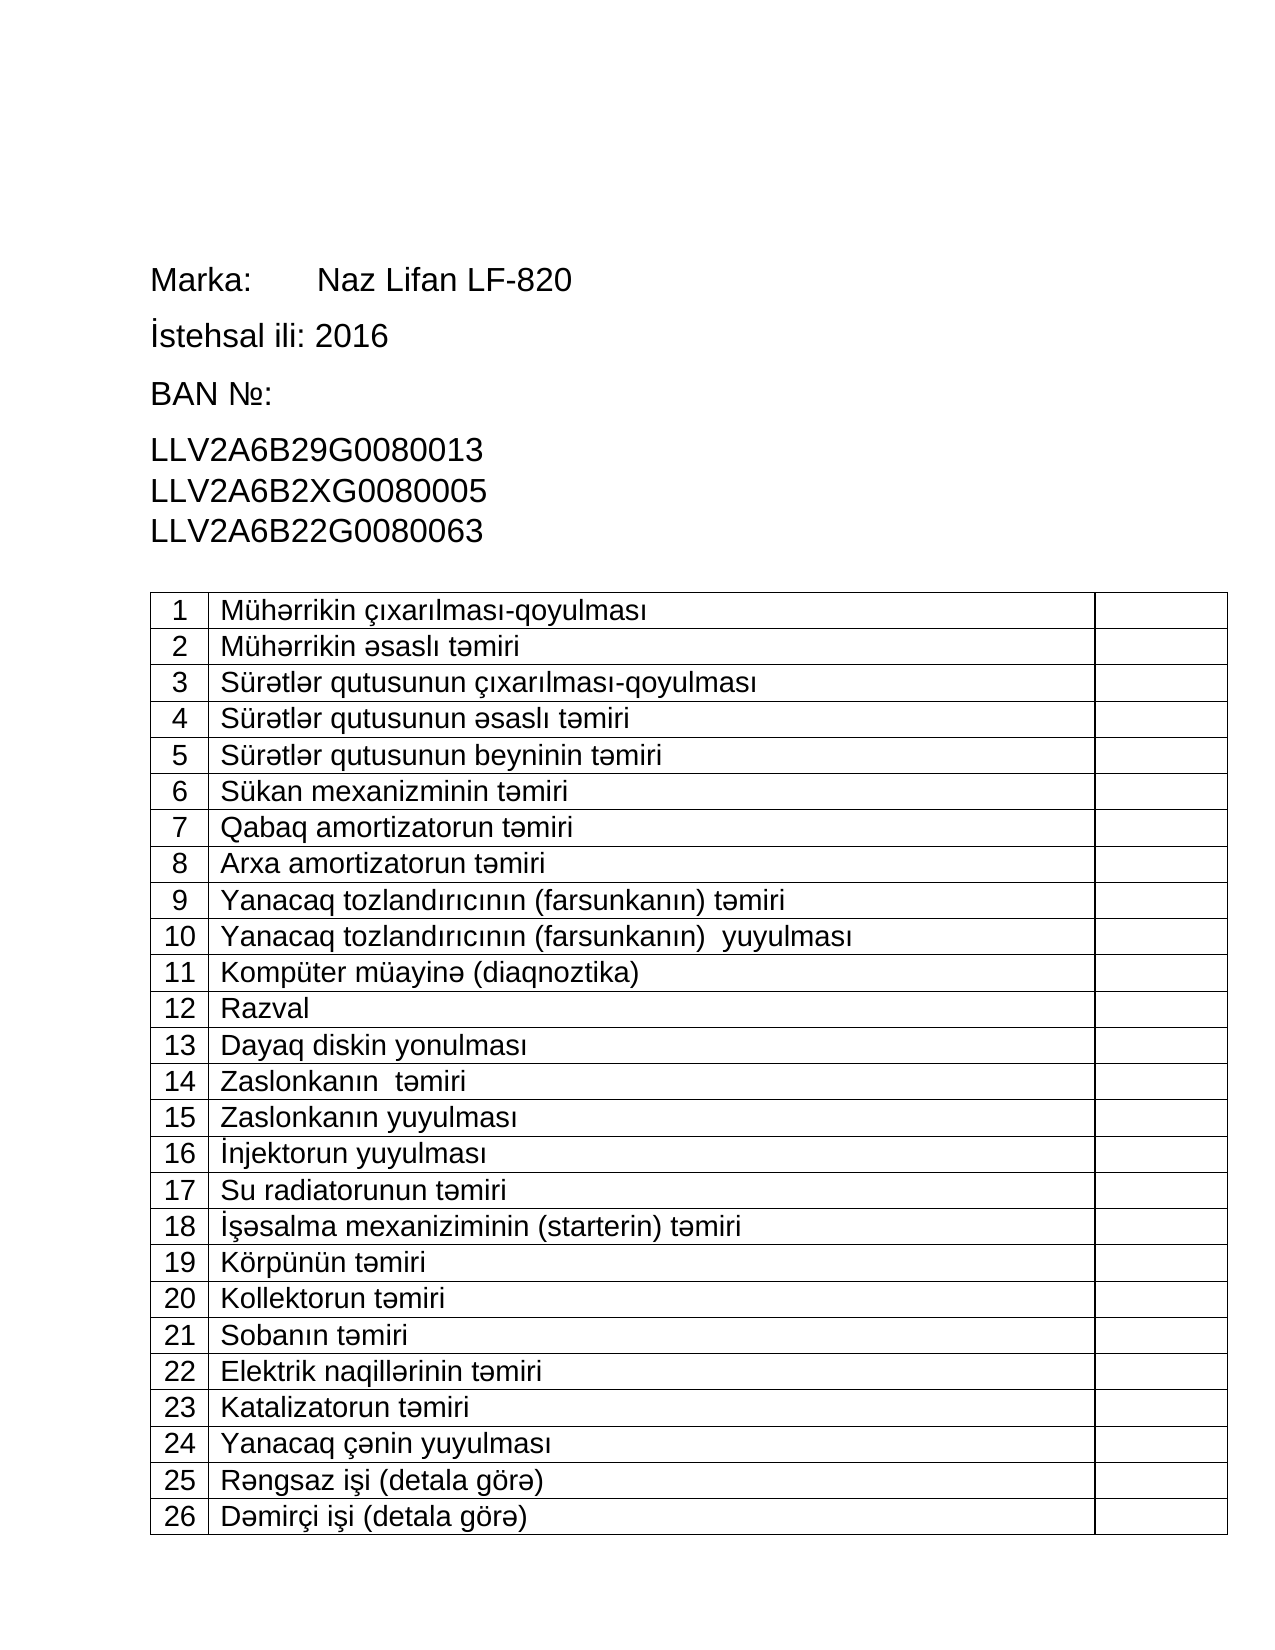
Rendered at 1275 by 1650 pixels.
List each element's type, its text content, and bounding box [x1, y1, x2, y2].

table_cell Körpünün təmiri [209, 1245, 1094, 1281]
table_cell Yanacaq tozlandırıcının (farsunkanın) yuyulması [209, 919, 1094, 954]
table_cell 9 [151, 883, 208, 918]
table_cell [1096, 1318, 1227, 1353]
table_cell [1096, 1245, 1227, 1281]
table_cell Sobanın təmiri [209, 1318, 1094, 1353]
table_cell Zaslonkanın yuyulması [209, 1100, 1094, 1136]
table_cell [1096, 702, 1227, 737]
table_cell Mühərrikin əsaslı təmiri [209, 629, 1094, 664]
table_cell [1096, 665, 1227, 701]
table_cell 18 [151, 1209, 208, 1244]
table_cell 21 [151, 1318, 208, 1353]
table_cell [1096, 847, 1227, 882]
table_cell Katalizatorun təmiri [209, 1390, 1094, 1426]
table_cell Yanacaq çənin yuyulması [209, 1427, 1094, 1462]
table_cell 26 [151, 1499, 208, 1534]
table_cell [1096, 1100, 1227, 1136]
table_cell Sürətlər qutusunun beyninin təmiri [209, 738, 1094, 773]
table_cell [1096, 738, 1227, 773]
table_cell [1096, 629, 1227, 664]
table_cell 17 [151, 1173, 208, 1208]
table_cell [1096, 1064, 1227, 1099]
table_cell 20 [151, 1282, 208, 1317]
text BAN №: [150, 373, 1125, 412]
table_cell [1096, 1499, 1227, 1534]
table_cell [1096, 1354, 1227, 1389]
table_cell Razval [209, 992, 1094, 1027]
table_cell [1096, 810, 1227, 846]
text İstehsal ili: 2016 [150, 317, 1125, 355]
table_cell Rəngsaz işi (detala görə) [209, 1463, 1094, 1498]
table_cell [1096, 883, 1227, 918]
table_cell 13 [151, 1028, 208, 1063]
table_cell 7 [151, 810, 208, 846]
table_cell [1096, 1427, 1227, 1462]
table_cell [1096, 919, 1227, 954]
table_cell 25 [151, 1463, 208, 1498]
table_cell [1096, 992, 1227, 1027]
table_header Mühərrikin çıxarılması-qoyulması [209, 593, 1094, 628]
table_cell Sürətlər qutusunun əsaslı təmiri [209, 702, 1094, 737]
table_cell [1096, 1463, 1227, 1498]
table_cell [1096, 1390, 1227, 1426]
table_cell [1096, 1028, 1227, 1063]
table_cell 12 [151, 992, 208, 1027]
table_cell 6 [151, 774, 208, 809]
table_cell 11 [151, 955, 208, 991]
table_cell 24 [151, 1427, 208, 1462]
table_cell Kompüter müayinə (diaqnoztika) [209, 955, 1094, 991]
table_cell 15 [151, 1100, 208, 1136]
table_header [1096, 593, 1227, 628]
table_cell Sürətlər qutusunun çıxarılması-qoyulması [209, 665, 1094, 701]
text LLV2A6B29G0080013 [150, 431, 1125, 469]
table_cell Dəmirçi işi (detala görə) [209, 1499, 1094, 1534]
table_cell İşəsalma mexaniziminin (starterin) təmiri [209, 1209, 1094, 1244]
table_cell Zaslonkanın təmiri [209, 1064, 1094, 1099]
table_cell Qabaq amortizatorun təmiri [209, 810, 1094, 846]
table_cell 14 [151, 1064, 208, 1099]
table_cell 3 [151, 665, 208, 701]
table_cell [1096, 774, 1227, 809]
table_cell 10 [151, 919, 208, 954]
text Marka: Naz Lifan LF-820 [150, 259, 1125, 298]
table_cell Su radiatorunun təmiri [209, 1173, 1094, 1208]
table_cell [1096, 1173, 1227, 1208]
table_cell Dayaq diskin yonulması [209, 1028, 1094, 1063]
table_cell Sükan mexanizminin təmiri [209, 774, 1094, 809]
table_cell 22 [151, 1354, 208, 1389]
table_cell 4 [151, 702, 208, 737]
table_cell 16 [151, 1137, 208, 1172]
table_cell [1096, 1137, 1227, 1172]
table_cell [1096, 1209, 1227, 1244]
table_cell [1096, 955, 1227, 991]
table_cell Arxa amortizatorun təmiri [209, 847, 1094, 882]
table_cell Elektrik naqillərinin təmiri [209, 1354, 1094, 1389]
table_cell 5 [151, 738, 208, 773]
table_cell 23 [151, 1390, 208, 1426]
table_cell İnjektorun yuyulması [209, 1137, 1094, 1172]
table_cell 2 [151, 629, 208, 664]
table_cell 19 [151, 1245, 208, 1281]
table_header 1 [151, 593, 208, 628]
table_cell Yanacaq tozlandırıcının (farsunkanın) təmiri [209, 883, 1094, 918]
text LLV2A6B2XG0080005 [150, 471, 1125, 509]
table_cell Kollektorun təmiri [209, 1282, 1094, 1317]
table_cell [1096, 1282, 1227, 1317]
table_cell 8 [151, 847, 208, 882]
text LLV2A6B22G0080063 [150, 511, 1125, 549]
